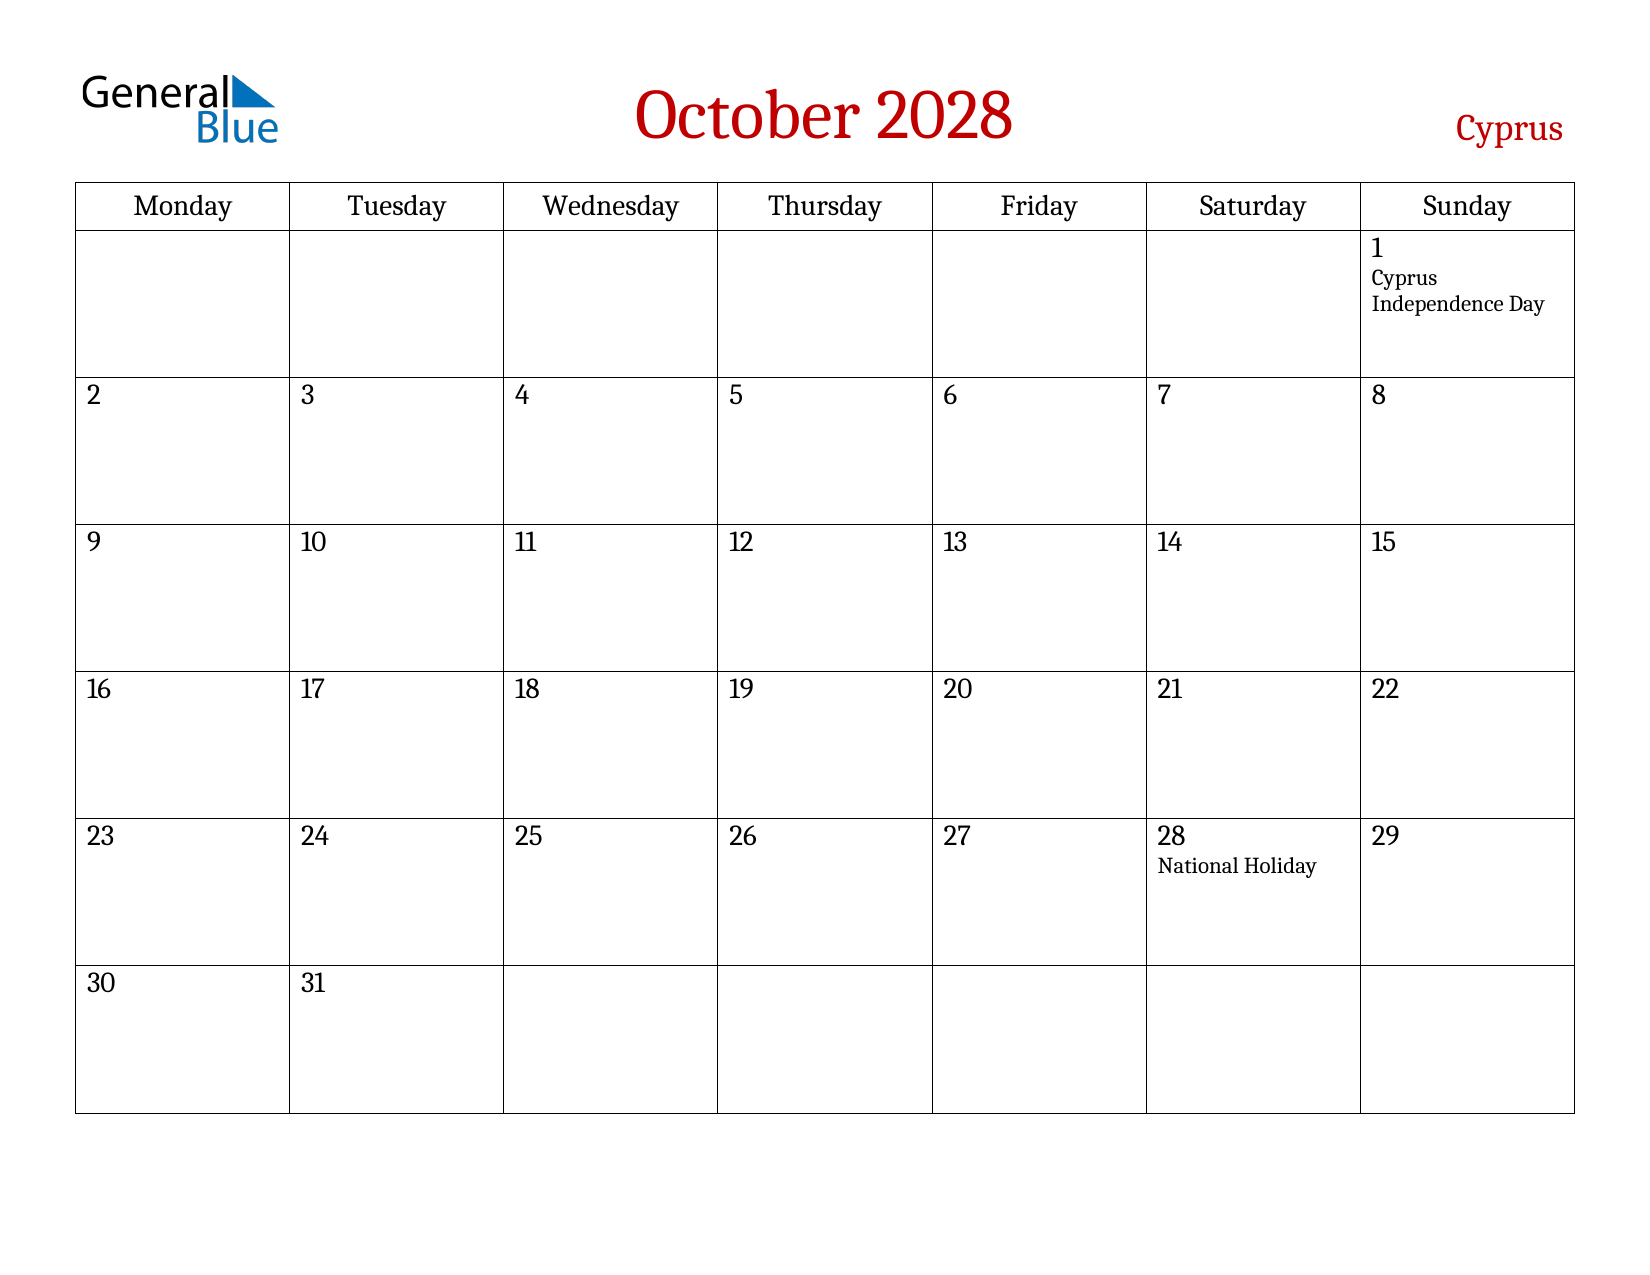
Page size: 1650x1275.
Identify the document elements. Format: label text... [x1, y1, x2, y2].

table_cell [718, 853, 932, 965]
table_cell 20 [933, 672, 1146, 706]
table_cell Cyprus Independence Day [1361, 265, 1574, 377]
table_header [76, 75, 503, 182]
table_cell [1147, 559, 1360, 671]
table_cell [1147, 1000, 1360, 1112]
table_cell [718, 265, 932, 377]
table_cell [718, 412, 932, 524]
table_cell 18 [504, 672, 717, 706]
table_cell 17 [290, 672, 503, 706]
table_cell [1361, 1000, 1574, 1112]
table_cell [933, 853, 1146, 965]
table_cell 30 [76, 966, 289, 1000]
table_cell [1147, 412, 1360, 524]
table_cell [504, 1000, 717, 1112]
table_cell Monday [76, 183, 289, 230]
table_cell [718, 966, 932, 1000]
picture [82, 75, 278, 143]
table_cell [1361, 412, 1574, 524]
table_cell [504, 966, 717, 1000]
table_cell [76, 853, 289, 965]
table_cell 7 [1147, 378, 1360, 412]
table_cell [504, 231, 717, 264]
table_cell 8 [1361, 378, 1574, 412]
table_cell 13 [933, 525, 1146, 559]
table_header Cyprus [1146, 75, 1574, 182]
table_cell [933, 412, 1146, 524]
table_cell 22 [1361, 672, 1574, 706]
table_cell 25 [504, 819, 717, 853]
table_cell 27 [933, 819, 1146, 853]
table_cell [1361, 853, 1574, 965]
table_cell Friday [933, 183, 1146, 230]
table_cell [76, 1000, 289, 1112]
table_cell [1361, 706, 1574, 818]
table_cell [1361, 559, 1574, 671]
table_cell 1 [1361, 231, 1574, 264]
table_cell [504, 265, 717, 377]
table_cell Tuesday [290, 183, 503, 230]
table_cell [290, 1000, 503, 1112]
table_cell [933, 265, 1146, 377]
table_cell 5 [718, 378, 932, 412]
table_cell [718, 706, 932, 818]
table_cell Sunday [1361, 183, 1574, 230]
table_cell 28 [1147, 819, 1360, 853]
table_cell [1147, 966, 1360, 1000]
table_cell [933, 1000, 1146, 1112]
table_cell [290, 412, 503, 524]
table_header October 2028 [504, 75, 1146, 182]
table_cell 15 [1361, 525, 1574, 559]
table_cell 4 [504, 378, 717, 412]
table_cell [718, 559, 932, 671]
table_cell [76, 706, 289, 818]
table_cell [504, 559, 717, 671]
table_cell [76, 265, 289, 377]
table_cell [933, 231, 1146, 264]
table_cell 3 [290, 378, 503, 412]
table_cell 29 [1361, 819, 1574, 853]
table_cell [718, 1000, 932, 1112]
table_cell National Holiday [1147, 853, 1360, 965]
table_cell 14 [1147, 525, 1360, 559]
table_cell Wednesday [504, 183, 717, 230]
table_cell 19 [718, 672, 932, 706]
table_cell [76, 412, 289, 524]
table_cell 12 [718, 525, 932, 559]
table_cell [504, 706, 717, 818]
table_cell [290, 853, 503, 965]
table_cell 6 [933, 378, 1146, 412]
table_cell 2 [76, 378, 289, 412]
table_cell 10 [290, 525, 503, 559]
table_cell Saturday [1147, 183, 1360, 230]
table_cell [76, 559, 289, 671]
table_cell [290, 265, 503, 377]
table_cell [76, 231, 289, 264]
table_cell 31 [290, 966, 503, 1000]
table_cell [1147, 706, 1360, 818]
table_cell 23 [76, 819, 289, 853]
table_cell [290, 559, 503, 671]
table_cell 16 [76, 672, 289, 706]
table_cell Thursday [718, 183, 932, 230]
table_cell [290, 231, 503, 264]
table_cell [290, 706, 503, 818]
table_cell [933, 966, 1146, 1000]
table_cell 21 [1147, 672, 1360, 706]
table_cell [933, 559, 1146, 671]
table_cell 9 [76, 525, 289, 559]
table_cell 24 [290, 819, 503, 853]
table_cell 26 [718, 819, 932, 853]
table_cell [1147, 265, 1360, 377]
table_cell 11 [504, 525, 717, 559]
table_cell [504, 412, 717, 524]
table_cell [718, 231, 932, 264]
table_cell [1147, 231, 1360, 264]
table_cell [504, 853, 717, 965]
table_cell [933, 706, 1146, 818]
table_cell [1361, 966, 1574, 1000]
